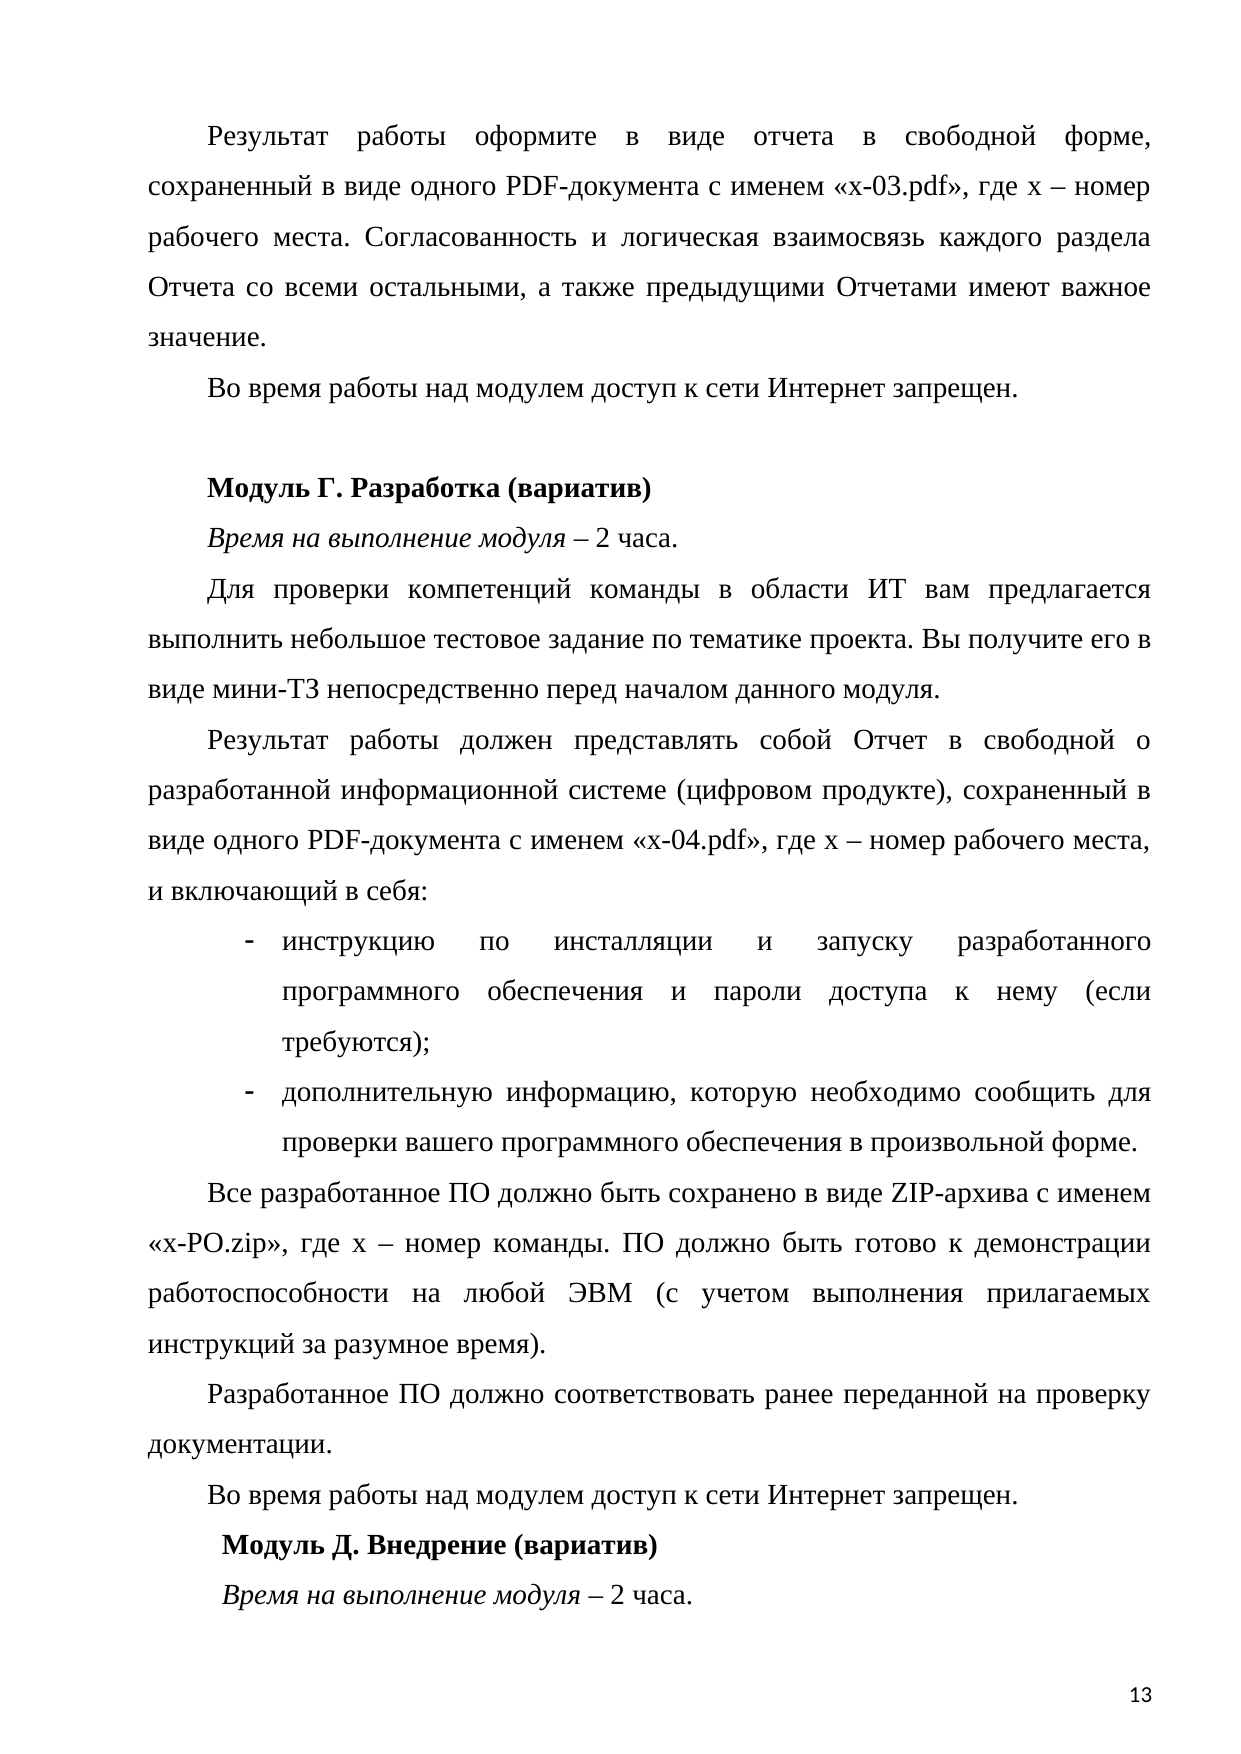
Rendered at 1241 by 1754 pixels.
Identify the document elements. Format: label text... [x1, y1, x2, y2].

text Время на выполнение модуля – 2 часа. [148, 521, 1152, 554]
text Для проверки компетенций команды в области ИТ вам предлагается выполнить небольшое тестовое задание по тематике проекта. Вы получите его в виде мини-ТЗ непосредственно перед началом данного модуля. [148, 571, 1152, 705]
text Результат работы должен представлять собой Отчет в свободной о разработанной информационной системе (цифровом продукте), сохраненный в виде одного PDF-документа с именем «x-04.pdf», где x – номер рабочего места, и включающий в себя: [148, 722, 1152, 906]
text Во время работы над модулем доступ к сети Интернет запрещен. [148, 1477, 1152, 1510]
list инструкцию по инсталляции и запуску разработанного программного обеспечения и пароли доступа к нему (если требуются); [244, 923, 1152, 1057]
text Модуль Д. Внедрение (вариатив) [148, 1527, 1152, 1561]
list дополнительную информацию, которую необходимо сообщить для проверки вашего программного обеспечения в произвольной форме. [244, 1074, 1152, 1158]
text Разработанное ПО должно соответствовать ранее переданной на проверку документации. [148, 1376, 1152, 1460]
text Во время работы над модулем доступ к сети Интернет запрещен. [148, 370, 1152, 403]
text Результат работы оформите в виде отчета в свободной форме, сохраненный в виде одного PDF-документа с именем «x-03.pdf», где x – номер рабочего места. Согласованность и логическая взаимосвязь каждого раздела Отчета со всеми остальными, а также предыдущими Отчетами имеют важное значение. [148, 118, 1152, 353]
text Все разработанное ПО должно быть сохранено в виде ZIP-архива с именем «х-PO.zip», где x – номер команды. ПО должно быть готово к демонстрации работоспособности на любой ЭВМ (с учетом выполнения прилагаемых инструкций за разумное время). [148, 1175, 1152, 1359]
text Модуль Г. Разработка (вариатив) [148, 470, 1152, 504]
text Время на выполнение модуля – 2 часа. [148, 1577, 1152, 1611]
